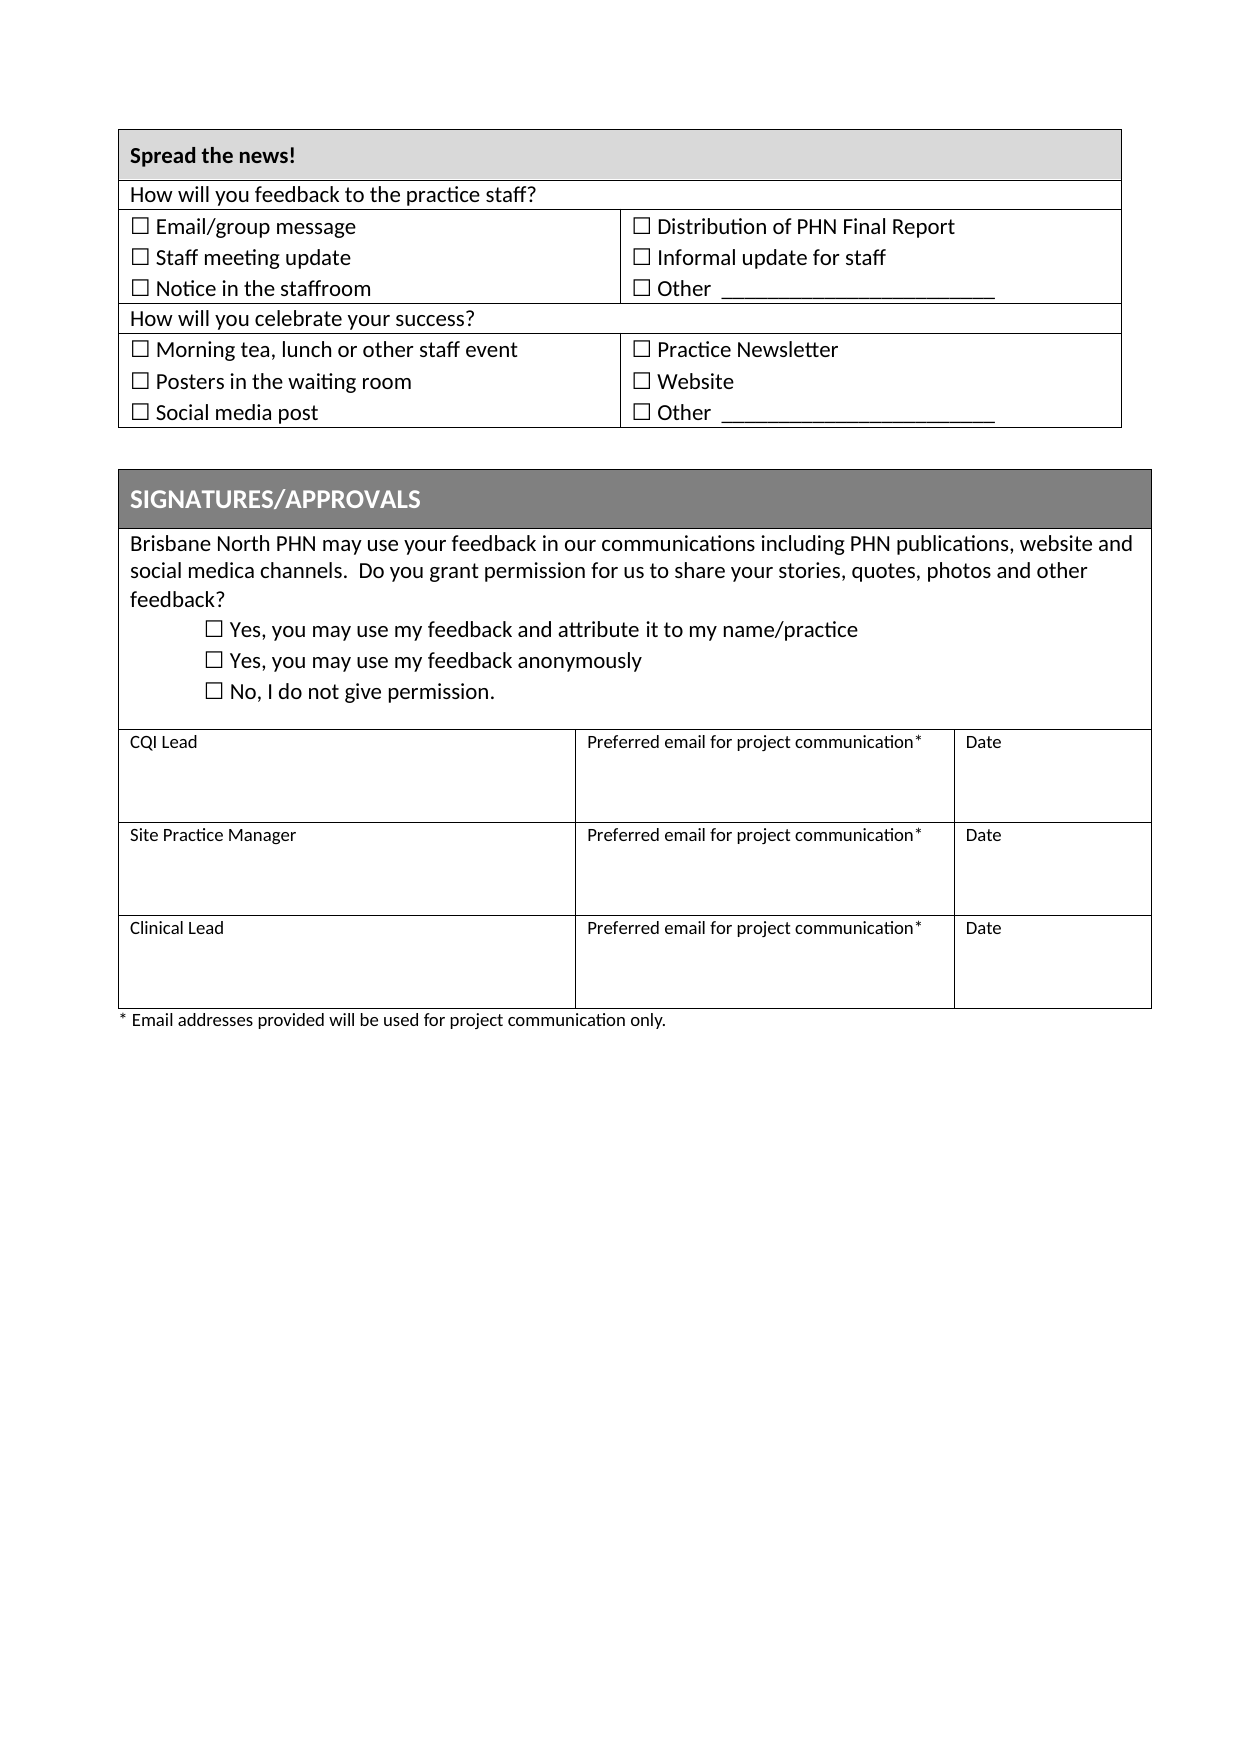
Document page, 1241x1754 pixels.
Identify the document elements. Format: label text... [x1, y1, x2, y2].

table_cell Distribution of PHN Final Report Informal update for staff Other ________________________ [621, 210, 1121, 303]
table_cell Date [955, 823, 1151, 915]
table_cell Site Practice Manager [119, 823, 575, 915]
table_cell Clinical Lead [119, 916, 575, 1007]
table_header SIGNATURES/APPROVALS [119, 470, 1151, 528]
table_cell Spread the news! [119, 130, 1121, 179]
table_cell Email/group message Staff meeting update Notice in the staffroom [119, 210, 620, 303]
table_cell Preferred email for project communication* [576, 823, 954, 915]
table_cell How will you celebrate your success? [119, 304, 1121, 332]
table_cell CQI Lead [119, 730, 575, 822]
table_cell Date [955, 916, 1151, 1007]
table_cell Practice Newsletter Website Other ________________________ [621, 334, 1121, 427]
table_cell Preferred email for project communication* [576, 916, 954, 1007]
table_cell Date [955, 730, 1151, 822]
table_cell Preferred email for project communication* [576, 730, 954, 822]
table_cell How will you feedback to the practice staff? [119, 181, 1121, 208]
text * Email addresses provided will be used for project communication only. [118, 1009, 1137, 1031]
table_cell Brisbane North PHN may use your feedback in our communications including PHN publications, website and social medica channels. Do you grant permission for us to share your stories, quotes, photos and other feedback? Yes, you may use my feedback and attribute it to my name/practice Yes, you may use my feedback anonymously No, I do not give permission. [119, 529, 1151, 729]
table_cell Morning tea, lunch or other staff event Posters in the waiting room Social media post [119, 334, 620, 427]
